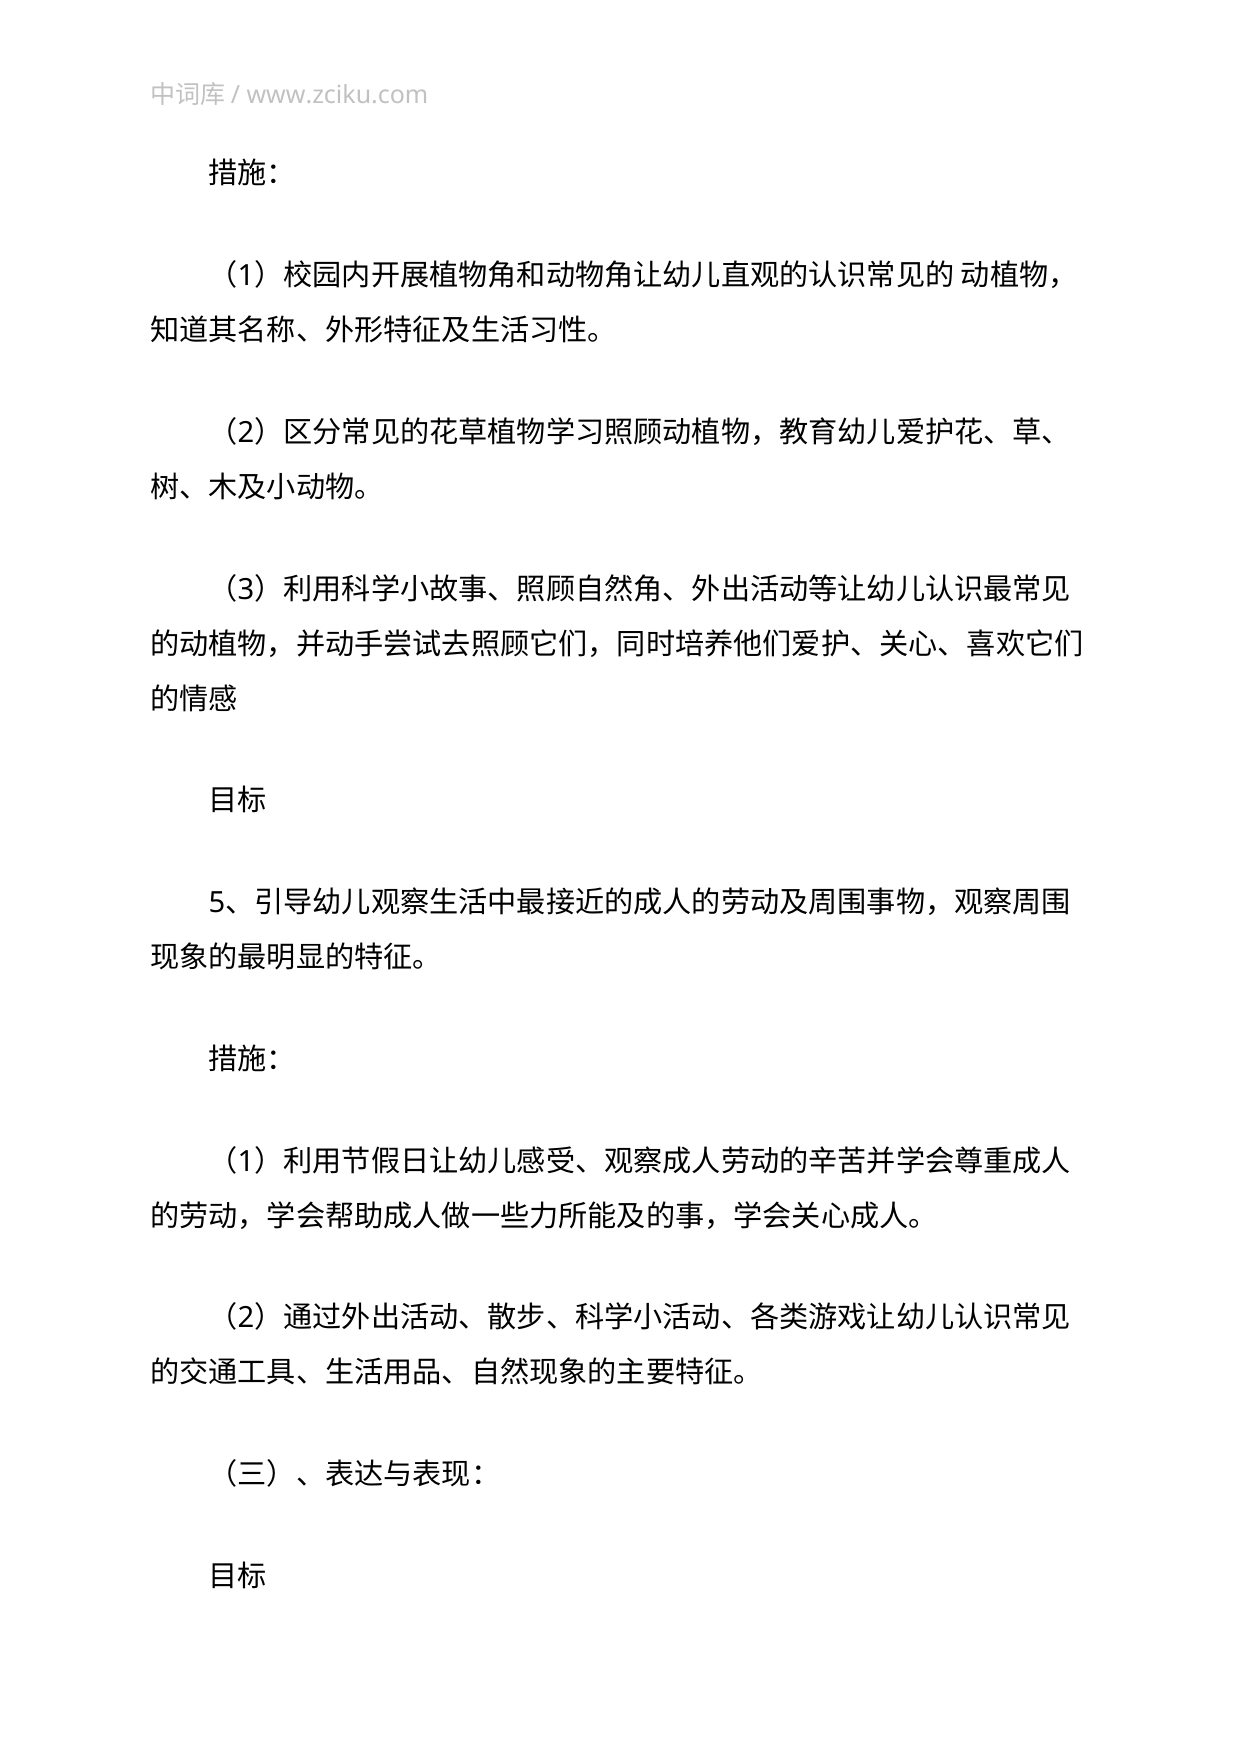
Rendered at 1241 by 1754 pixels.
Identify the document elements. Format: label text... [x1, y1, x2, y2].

text （1）校园内开展植物角和动物角让幼儿直观的认识常见的 动植物，知道其名称、外形特征及生活习性。 [150, 252, 1090, 349]
text （3）利用科学小故事、照顾自然角、外出活动等让幼儿认识最常见的动植物，并动手尝试去照顾它们，同时培养他们爱护、关心、喜欢它们的情感 [150, 565, 1090, 717]
text （2）区分常见的花草植物学习照顾动植物，教育幼儿爱护花、草、树、木及小动物。 [150, 408, 1090, 506]
text 5、引导幼儿观察生活中最接近的成人的劳动及周围事物，观察周围现象的最明显的特征。 [150, 879, 1090, 976]
text （1）利用节假日让幼儿感受、观察成人劳动的辛苦并学会尊重成人的劳动，学会帮助成人做一些力所能及的事，学会关心成人。 [150, 1137, 1090, 1234]
text 措施： [150, 1036, 1090, 1078]
text （三）、表达与表现： [150, 1451, 1090, 1493]
text （2）通过外出活动、散步、科学小活动、各类游戏让幼儿认识常见的交通工具、生活用品、自然现象的主要特征。 [150, 1294, 1090, 1391]
text 目标 [150, 1553, 1090, 1595]
text 目标 [150, 777, 1090, 819]
text 措施： [150, 150, 1090, 192]
